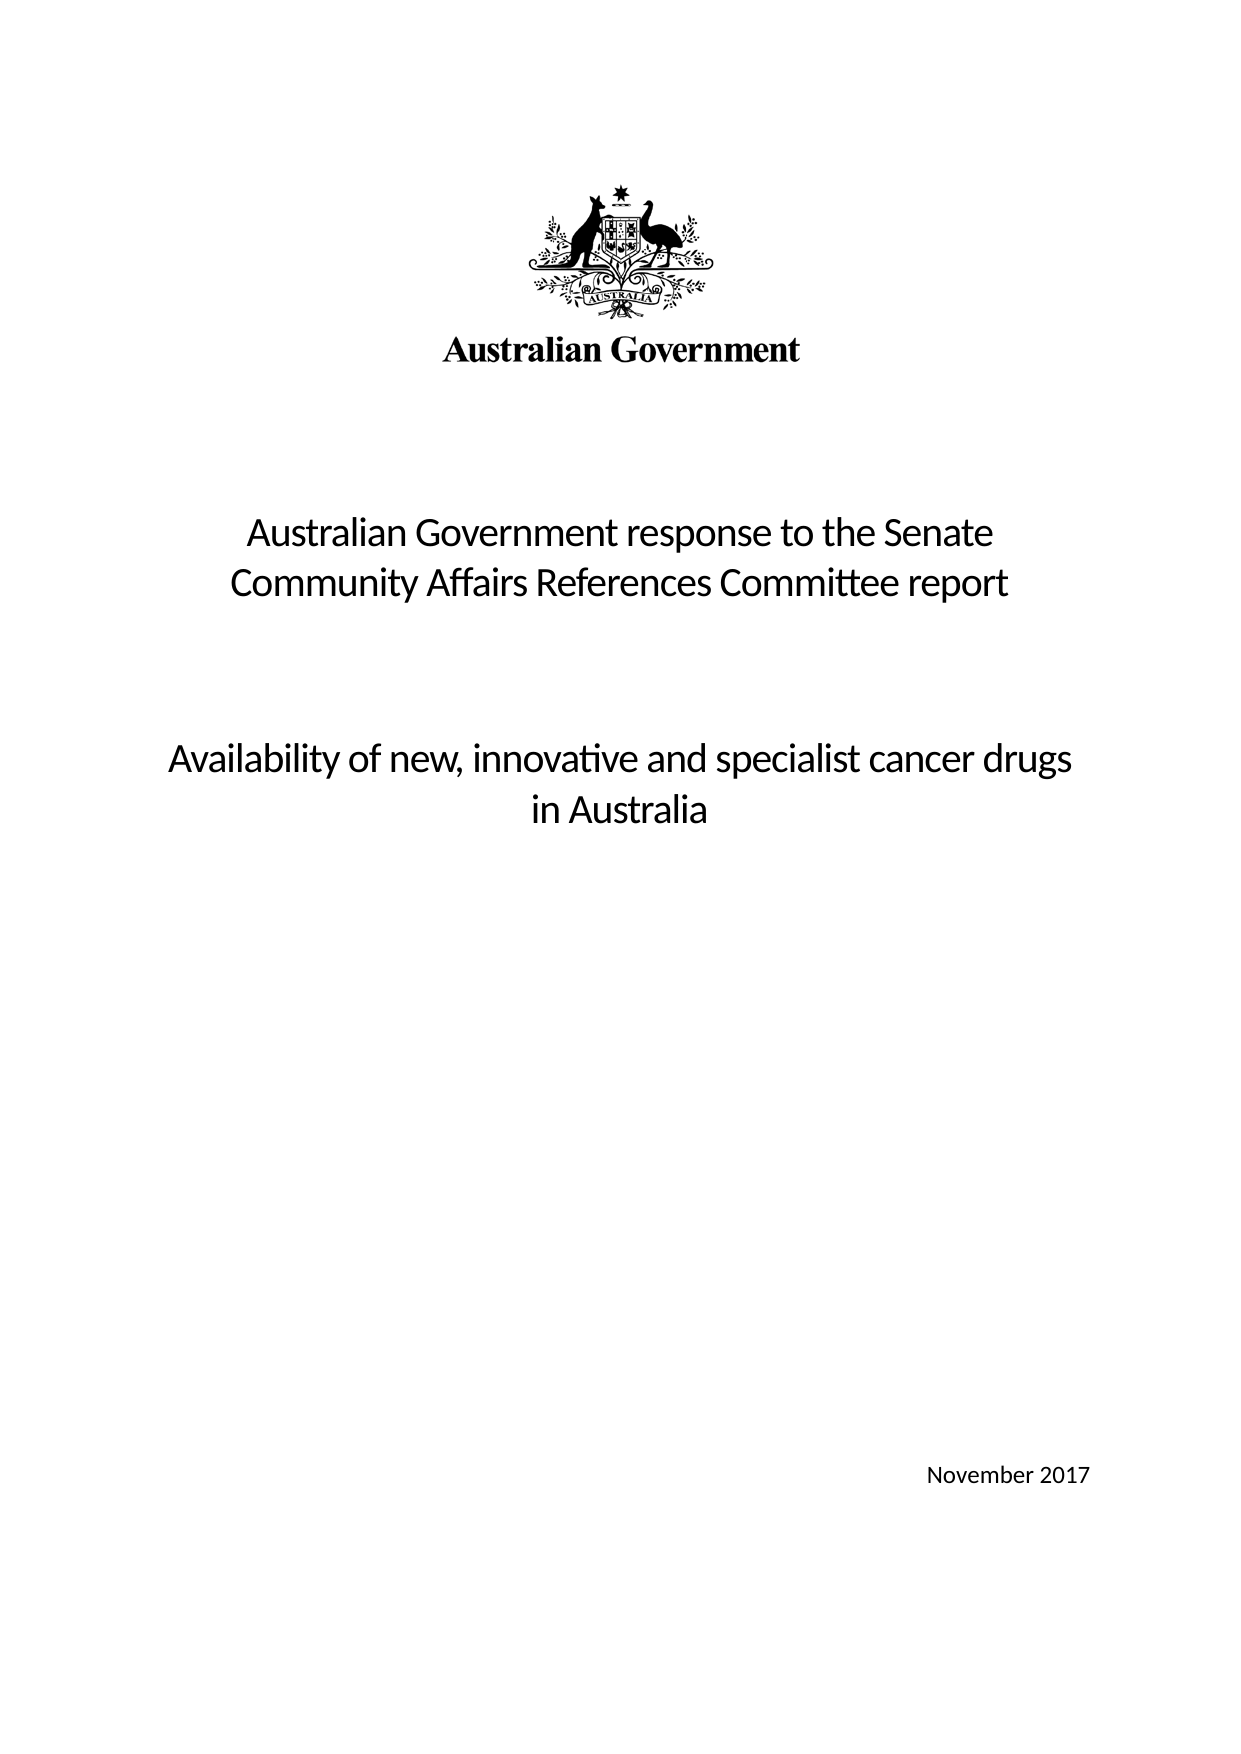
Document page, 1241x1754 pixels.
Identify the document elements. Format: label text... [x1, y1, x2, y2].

text November 2017 [150, 1459, 1090, 1489]
title Availability of new, innovative and specialist cancer drugs in Australia [150, 732, 1090, 834]
title Australian Government response to the Senate Community Affairs References Committee report [150, 506, 1090, 607]
